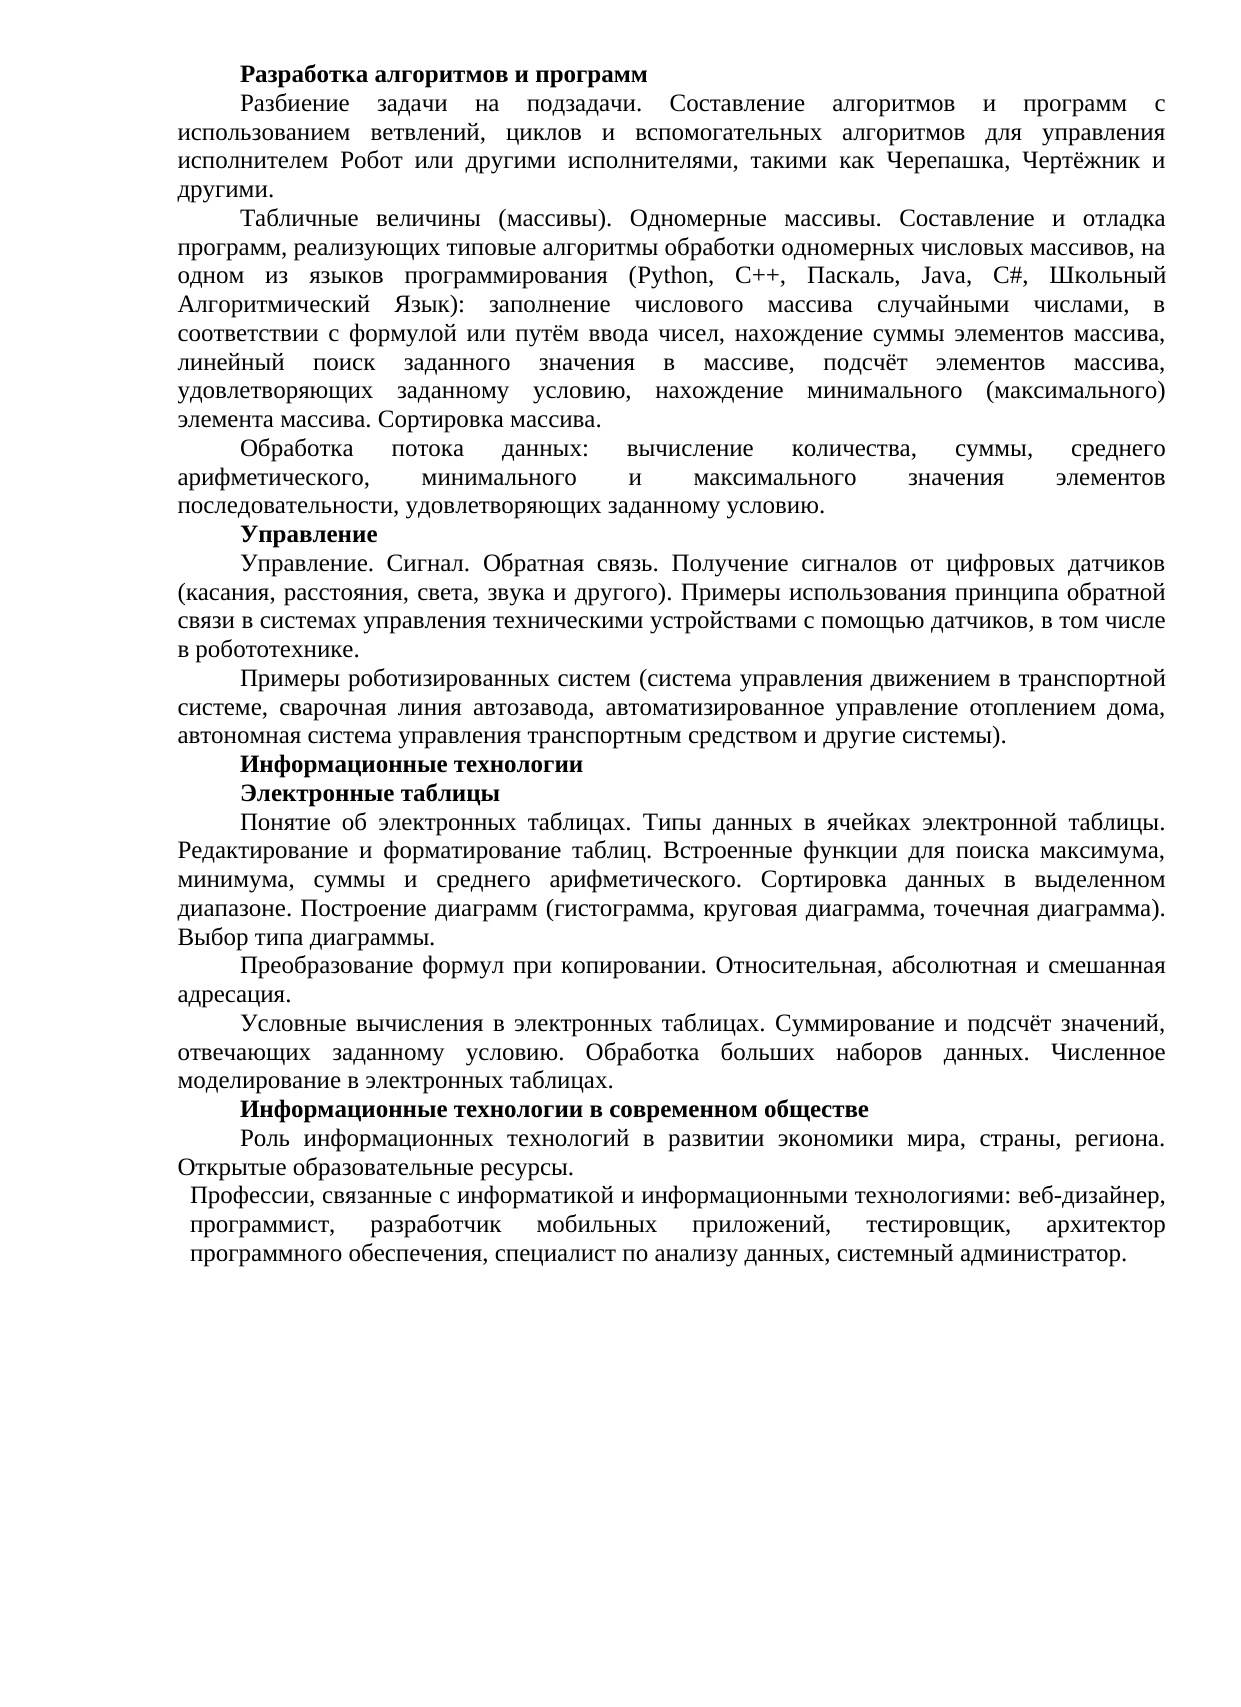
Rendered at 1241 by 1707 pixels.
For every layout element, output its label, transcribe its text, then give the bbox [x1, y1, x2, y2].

text Управление [177, 519, 1166, 548]
text Преобразование формул при копировании. Относительная, абсолютная и смешанная адресация. [177, 950, 1166, 1008]
text Примеры роботизированных систем (система управления движением в транспортной системе, сварочная линия автозавода, автоматизированное управление отоплением дома, автономная система управления транспортным средством и другие системы). [177, 663, 1166, 749]
text Разработка алгоритмов и программ [177, 59, 1166, 88]
text Обработка потока данных: вычисление количества, суммы, среднего арифметического, минимального и максимального значения элементов последовательности, удовлетворяющих заданному условию. [177, 433, 1166, 519]
text Электронные таблицы [177, 778, 1166, 807]
text Информационные технологии [177, 749, 1166, 778]
text Информационные технологии в современном обществе [177, 1094, 1166, 1123]
text Профессии, связанные с информатикой и информационными технологиями: веб-дизайнер, программист, разработчик мобильных приложений, тестировщик, архитектор программного обеспечения, специалист по анализу данных, системный администратор. [190, 1180, 1166, 1267]
text Понятие об электронных таблицах. Типы данных в ячейках электронной таблицы. Редактирование и форматирование таблиц. Встроенные функции для поиска максимума, минимума, суммы и среднего арифметического. Сортировка данных в выделенном диапазоне. Построение диаграмм (гистограмма, круговая диаграмма, точечная диаграмма). Выбор типа диаграммы. [177, 807, 1166, 950]
text Условные вычисления в электронных таблицах. Суммирование и подсчёт значений, отвечающих заданному условию. Обработка больших наборов данных. Численное моделирование в электронных таблицах. [177, 1008, 1166, 1094]
text Управление. Сигнал. Обратная связь. Получение сигналов от цифровых датчиков (касания, расстояния, света, звука и другого). Примеры использования принципа обратной связи в системах управления техническими устройствами с помощью датчиков, в том числе в робототехнике. [177, 548, 1166, 663]
text Разбиение задачи на подзадачи. Составление алгоритмов и программ с использованием ветвлений, циклов и вспомогательных алгоритмов для управления исполнителем Робот или другими исполнителями, такими как Черепашка, Чертёжник и другими. [177, 88, 1166, 203]
text Роль информационных технологий в развитии экономики мира, страны, региона. Открытые образовательные ресурсы. [177, 1123, 1166, 1180]
text Табличные величины (массивы). Одномерные массивы. Составление и отладка программ, реализующих типовые алгоритмы обработки одномерных числовых массивов, на одном из языков программирования (Python, C++, Паскаль, Java, C#, Школьный Алгоритмический Язык): заполнение числового массива случайными числами, в соответствии с формулой или путём ввода чисел, нахождение суммы элементов массива, линейный поиск заданного значения в массиве, подсчёт элементов массива, удовлетворяющих заданному условию, нахождение минимального (максимального) элемента массива. Сортировка массива. [177, 203, 1166, 433]
